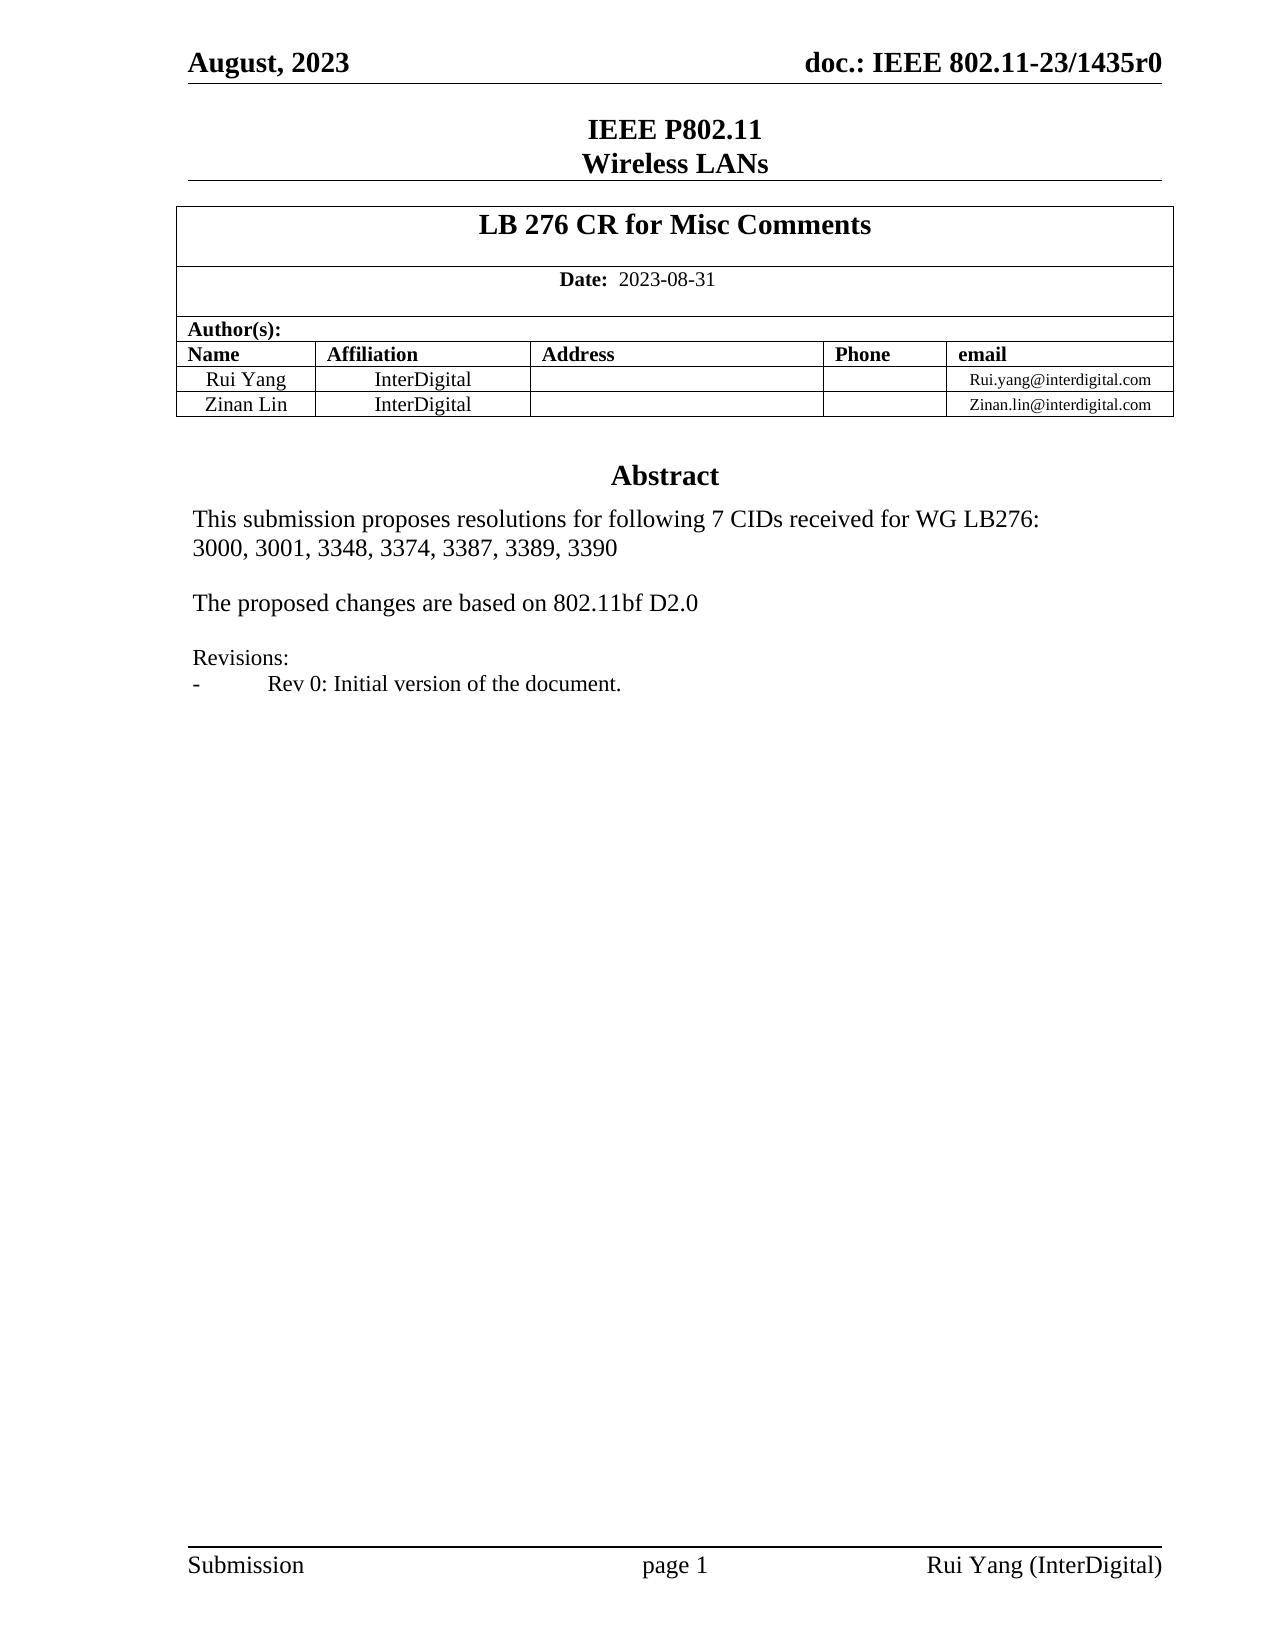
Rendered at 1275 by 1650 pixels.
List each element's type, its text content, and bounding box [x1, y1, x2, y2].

table_cell Phone [824, 342, 946, 366]
table_cell Date: 2023-08-31 [177, 267, 1173, 316]
table_cell Zinan.lin@interdigital.com [947, 392, 1173, 416]
table_cell Rui.yang@interdigital.com [947, 367, 1173, 391]
table_cell Affiliation [316, 342, 530, 366]
table_cell Name [177, 342, 315, 366]
table_cell Rui Yang [177, 367, 315, 391]
text IEEE P802.11 Wireless LANs [187, 112, 1162, 181]
table_cell [531, 367, 823, 391]
table_cell [824, 367, 946, 391]
table_cell Author(s): [177, 317, 1173, 341]
table_cell [824, 392, 946, 416]
table_header LB 276 CR for Misc Comments [177, 207, 1173, 266]
table_cell Address [531, 342, 823, 366]
table_cell [531, 392, 823, 416]
table_cell email [947, 342, 1173, 366]
table_cell Zinan Lin [177, 392, 315, 416]
table_cell InterDigital [316, 392, 530, 416]
table_cell InterDigital [316, 367, 530, 391]
